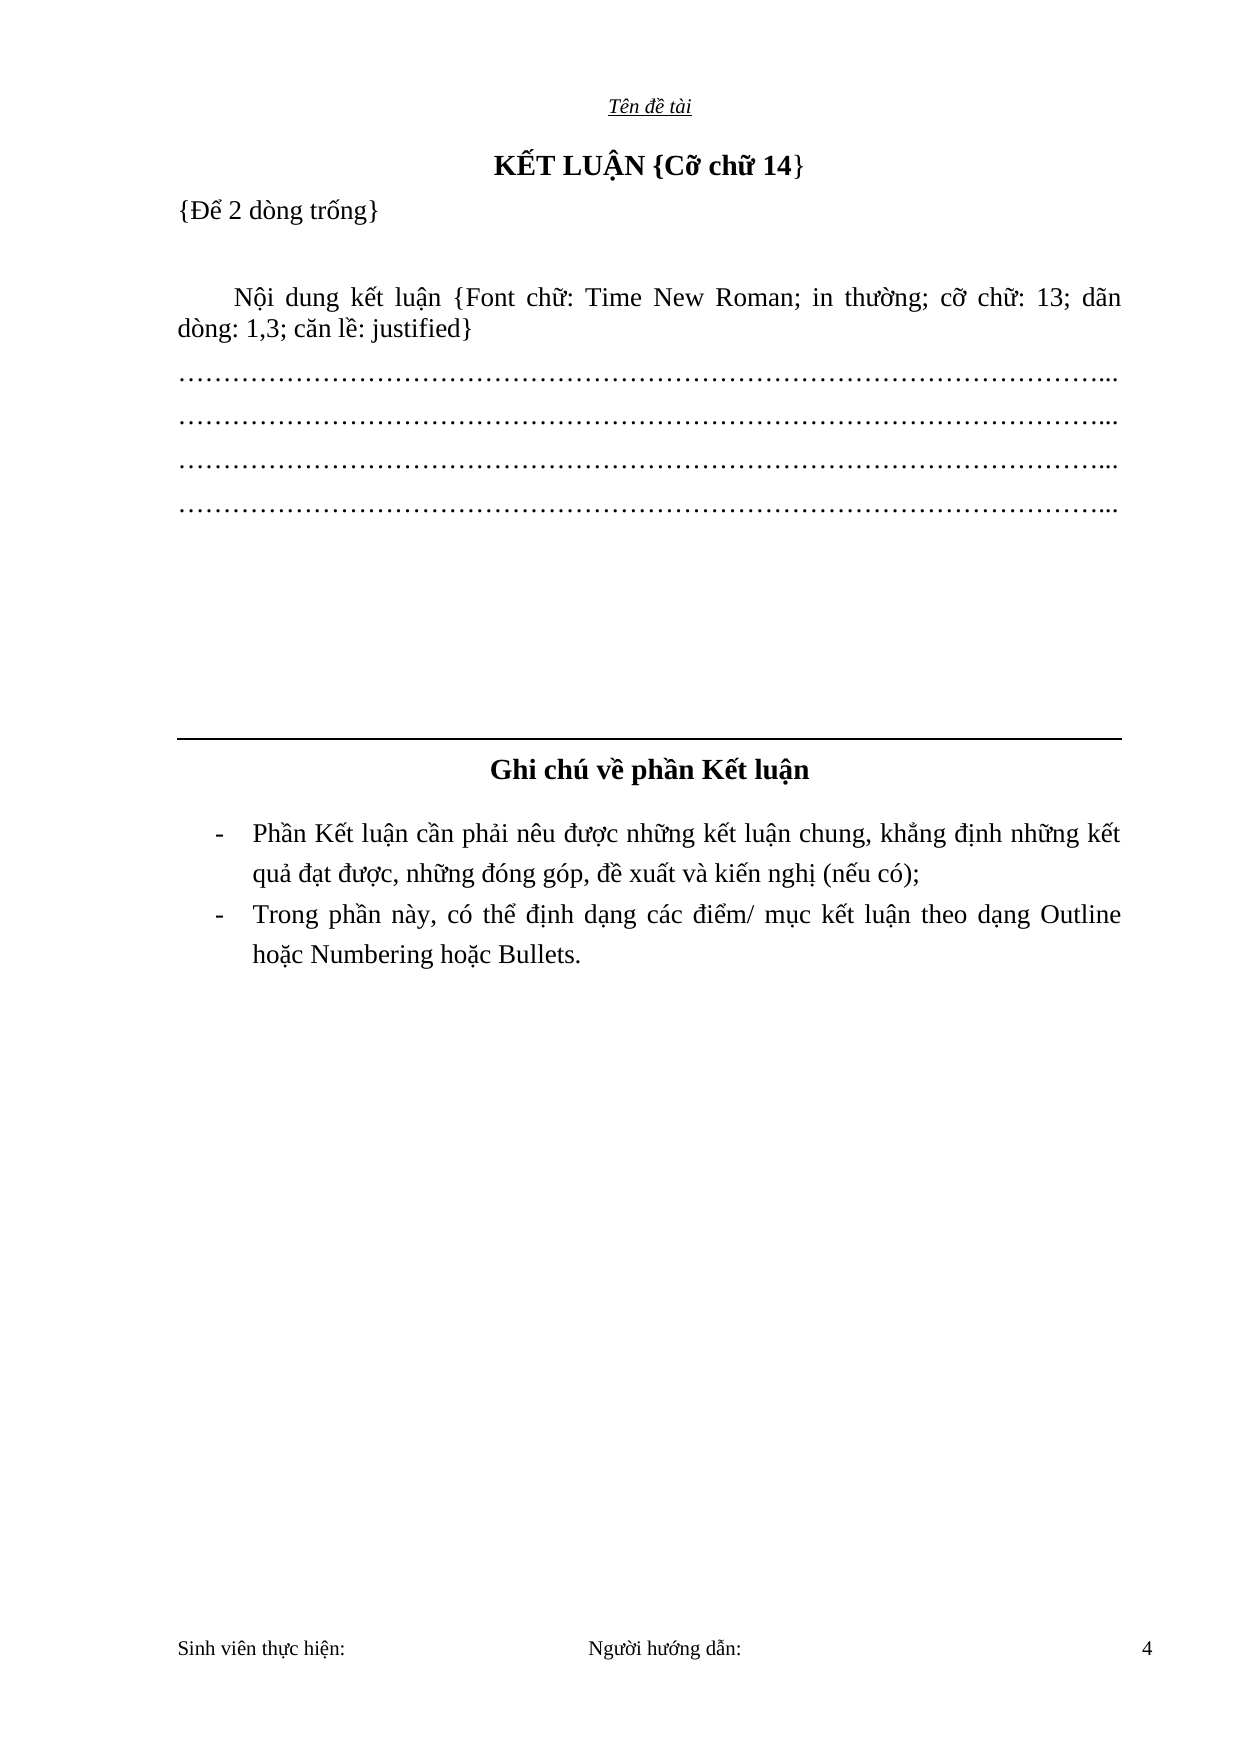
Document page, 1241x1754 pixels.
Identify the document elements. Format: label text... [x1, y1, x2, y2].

text …………………………………………………………………………………………... [177, 356, 1122, 387]
text {Để 2 dòng trống} [177, 194, 1122, 225]
text Ghi chú về phần Kết luận [177, 752, 1122, 786]
text Nội dung kết luận {Font chữ: Time New Roman; in thường; cỡ chữ: 13; dãn dòng: 1,3; căn lề: justified} [177, 281, 1122, 343]
text …………………………………………………………………………………………... [177, 443, 1122, 474]
text …………………………………………………………………………………………... [177, 487, 1122, 518]
list Trong phần này, có thể định dạng các điểm/ mục kết luận theo dạng Outline hoặc Numbering hoặc Bullets. [215, 898, 1122, 969]
text KẾT LUẬN {Cỡ chữ 14} [177, 148, 1122, 181]
list Phần Kết luận cần phải nêu được những kết luận chung, khẳng định những kết quả đạt được, những đóng góp, đề xuất và kiến nghị (nếu có); [215, 817, 1122, 888]
text …………………………………………………………………………………………... [177, 399, 1122, 431]
